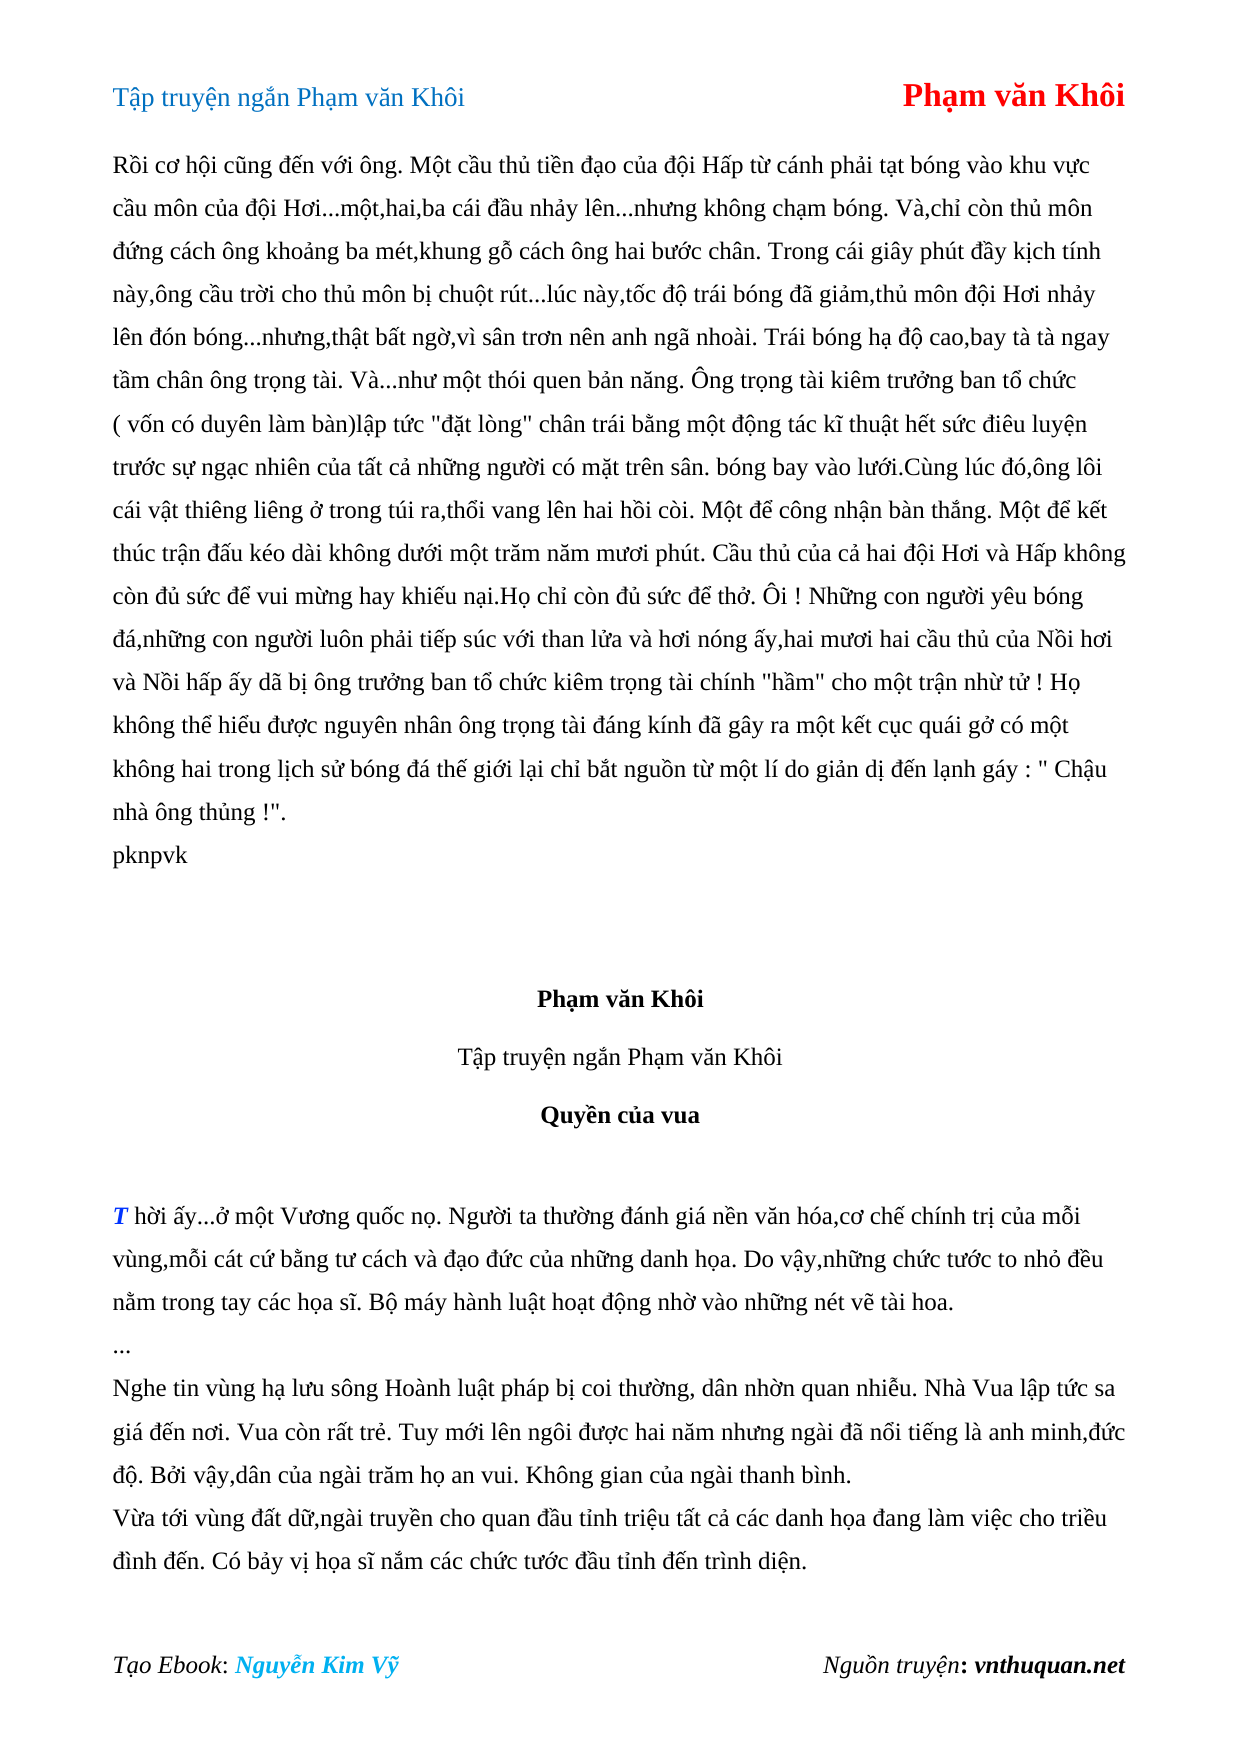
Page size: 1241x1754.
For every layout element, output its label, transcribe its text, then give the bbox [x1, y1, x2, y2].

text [112, 150, 1128, 912]
text Quyền của vua [112, 1100, 1128, 1129]
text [112, 1158, 1128, 1575]
text Tập truyện ngắn Phạm văn Khôi [112, 1042, 1128, 1071]
text Phạm văn Khôi [112, 984, 1128, 1013]
